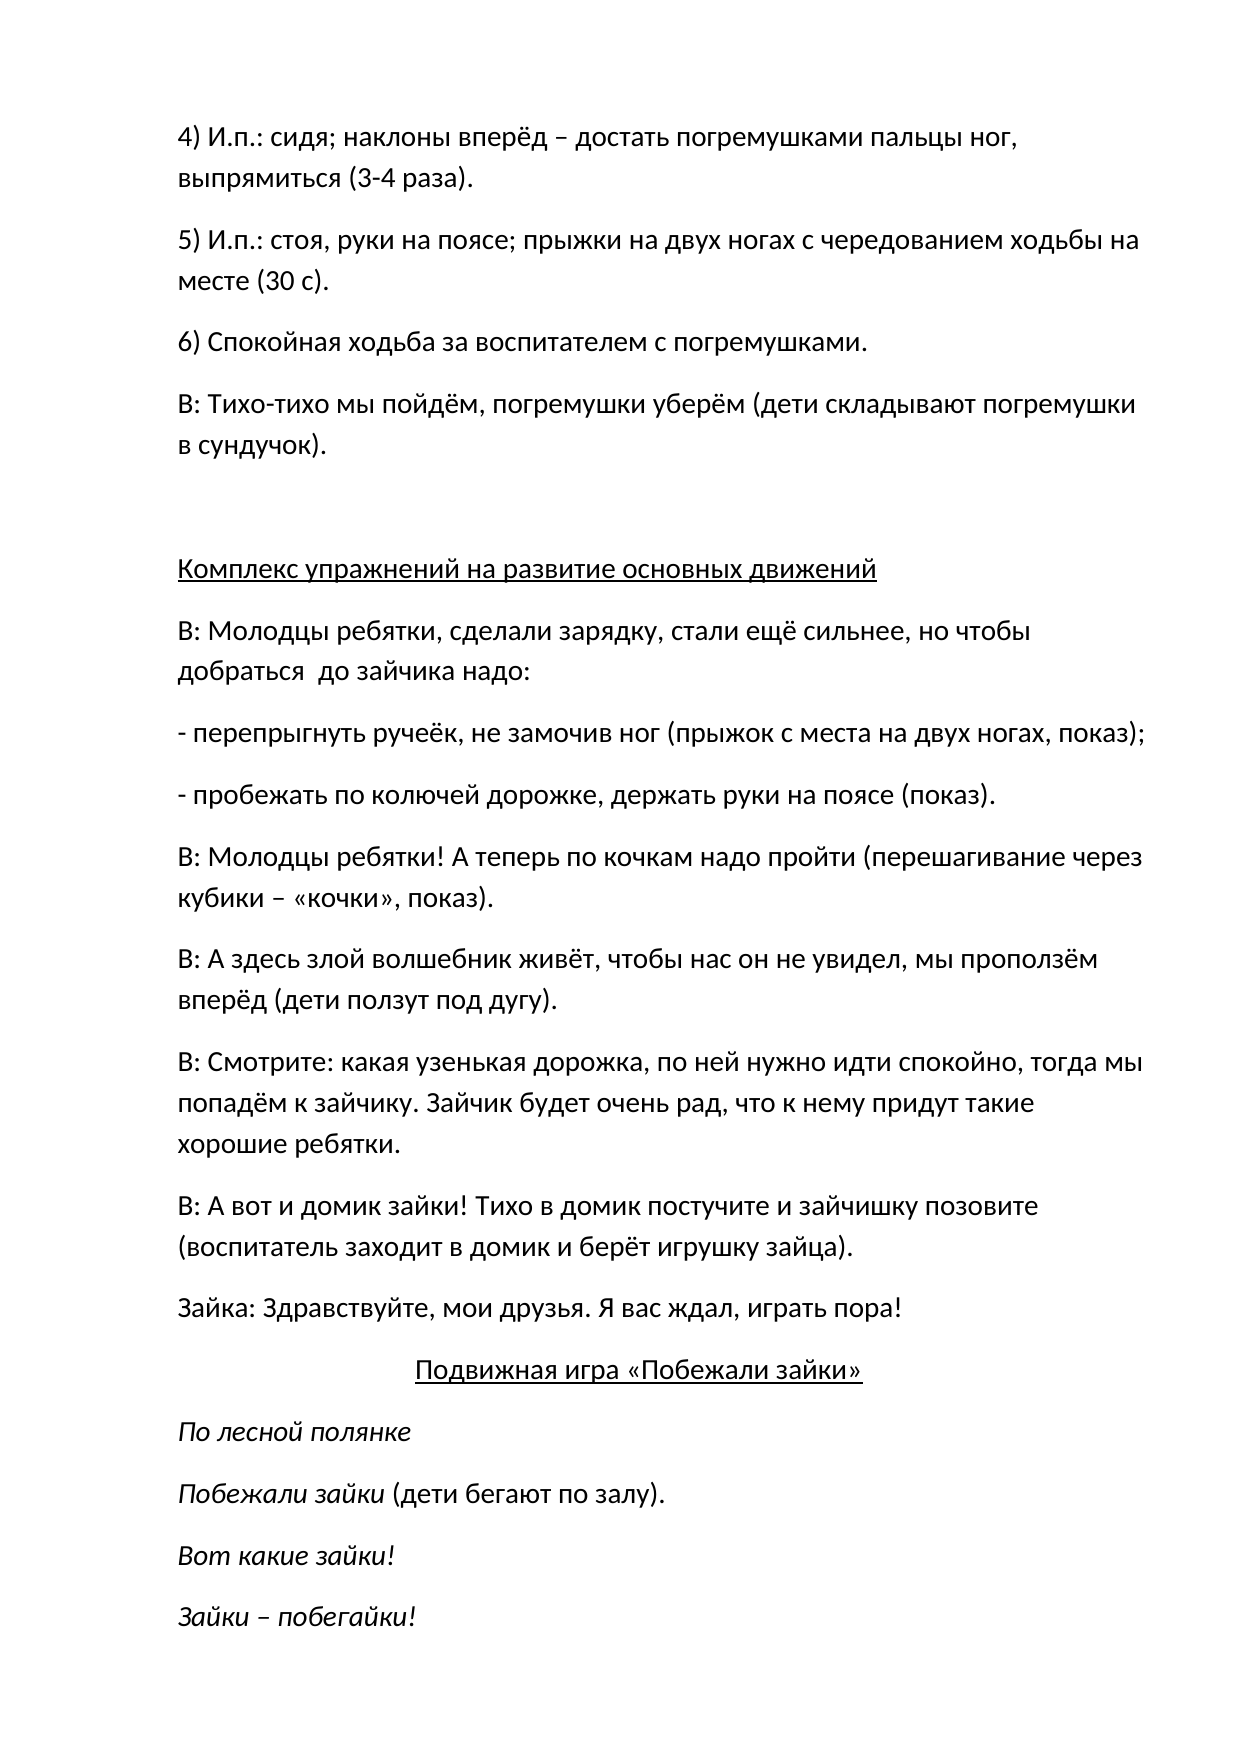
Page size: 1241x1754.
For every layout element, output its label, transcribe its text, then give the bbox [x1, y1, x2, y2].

text Подвижная игра «Побежали зайки» [177, 1351, 1152, 1387]
text Вот какие зайки! [177, 1537, 1152, 1572]
text Комплекс упражнений на развитие основных движений [177, 550, 1152, 585]
text Зайка: Здравствуйте, мои друзья. Я вас ждал, играть пора! [177, 1289, 1152, 1325]
text Побежали зайки (дети бегают по залу). [177, 1475, 1152, 1511]
text 4) И.п.: сидя; наклоны вперёд – достать погремушками пальцы ног, выпрямиться (3-4 раза). [177, 118, 1152, 195]
text В: Молодцы ребятки! А теперь по кочкам надо пройти (перешагивание через кубики – «кочки», показ). [177, 838, 1152, 914]
text 6) Спокойная ходьба за воспитателем с погремушками. [177, 323, 1152, 359]
text 5) И.п.: стоя, руки на поясе; прыжки на двух ногах с чередованием ходьбы на месте (30 с). [177, 221, 1152, 297]
text В: Молодцы ребятки, сделали зарядку, стали ещё сильнее, но чтобы добраться до зайчика надо: [177, 612, 1152, 688]
text В: Смотрите: какая узенькая дорожка, по ней нужно идти спокойно, тогда мы попадём к зайчику. Зайчик будет очень рад, что к нему придут такие хорошие ребятки. [177, 1043, 1152, 1161]
text В: А вот и домик зайки! Тихо в домик постучите и зайчишку позовите (воспитатель заходит в домик и берёт игрушку зайца). [177, 1187, 1152, 1263]
text Зайки – побегайки! [177, 1598, 1152, 1634]
text В: А здесь злой волшебник живёт, чтобы нас он не увидел, мы проползём вперёд (дети ползут под дугу). [177, 941, 1152, 1017]
text В: Тихо-тихо мы пойдём, погремушки уберём (дети складывают погремушки в сундучок). [177, 385, 1152, 462]
text - пробежать по колючей дорожке, держать руки на поясе (показ). [177, 776, 1152, 812]
text - перепрыгнуть ручеёк, не замочив ног (прыжок с места на двух ногах, показ); [177, 714, 1152, 750]
text По лесной полянке [177, 1413, 1152, 1449]
